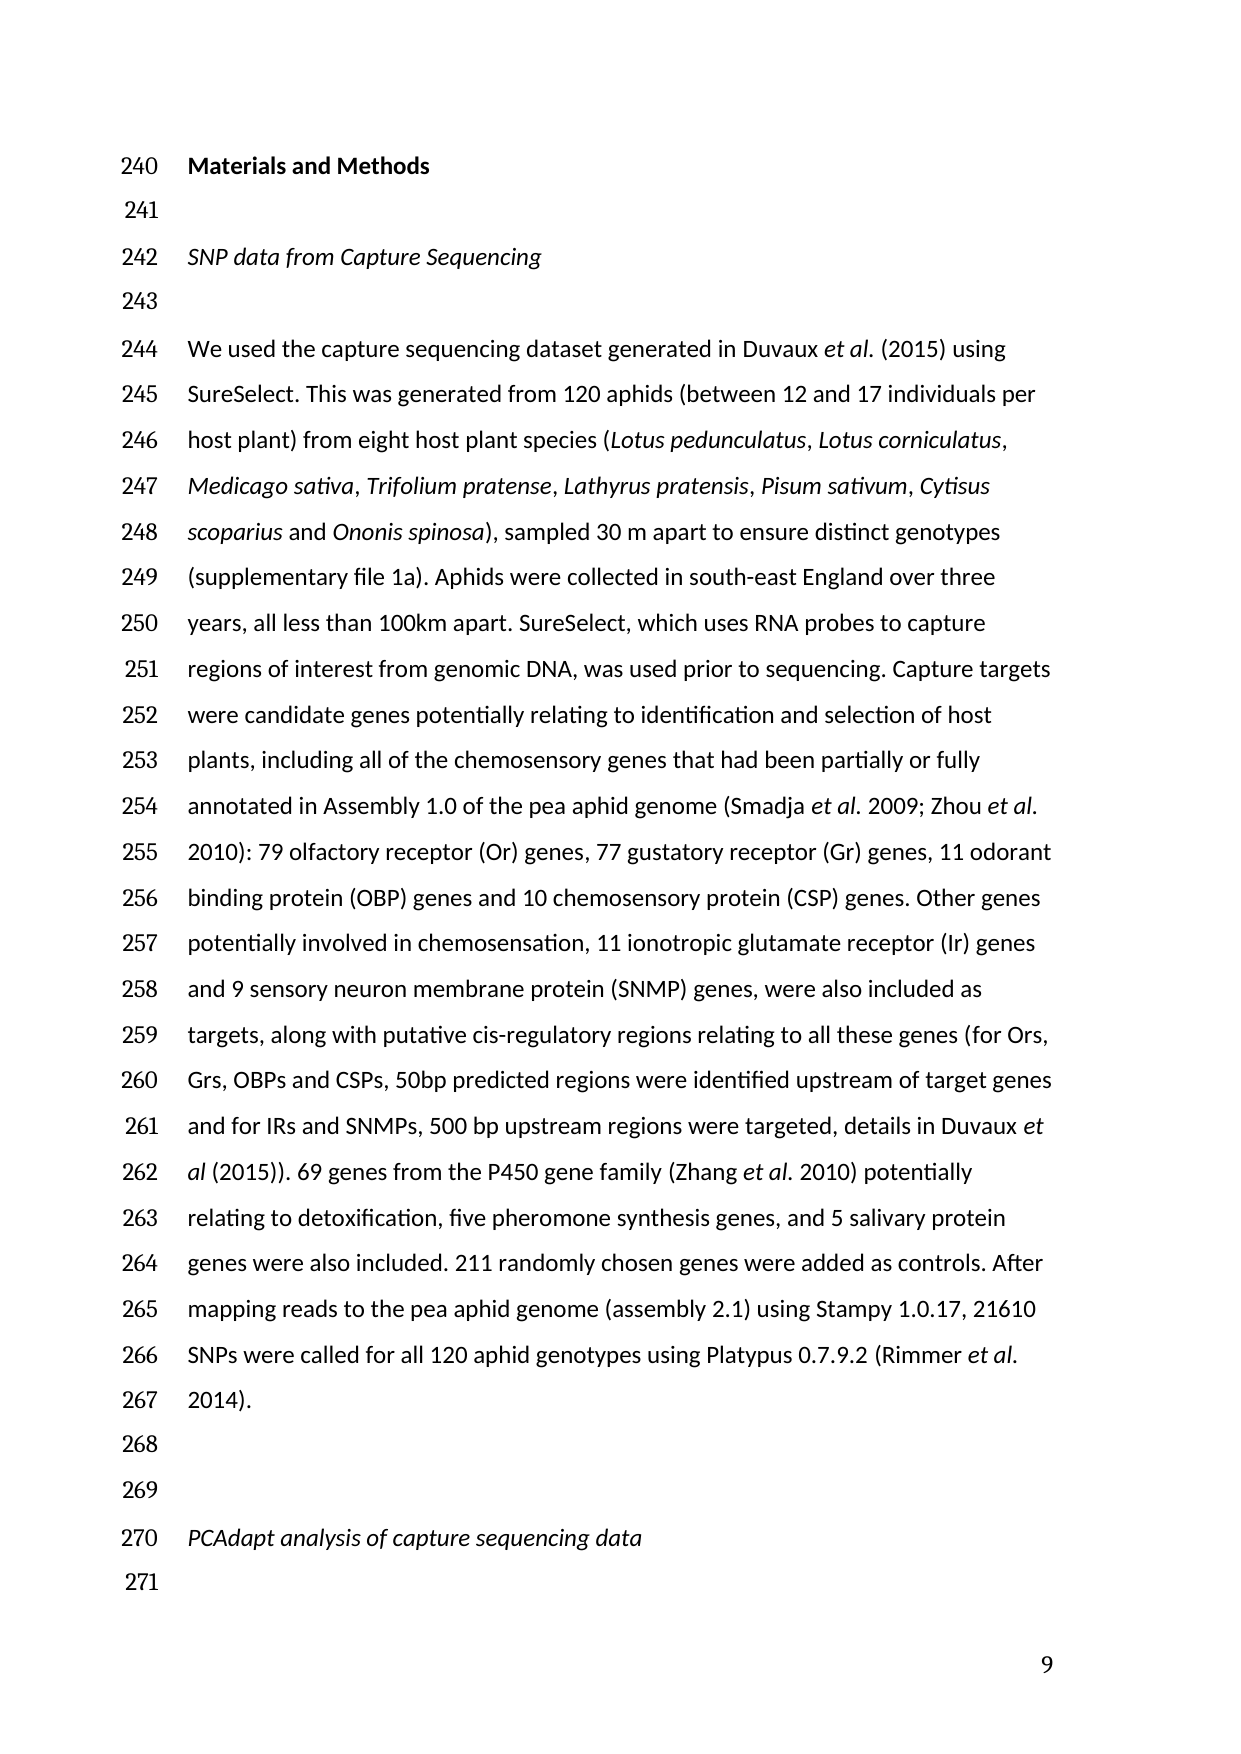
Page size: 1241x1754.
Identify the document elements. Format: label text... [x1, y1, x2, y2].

text PCAdapt analysis of capture sequencing data [187, 1522, 1053, 1552]
text We used the capture sequencing dataset generated in Duvaux et al. (2015) using SureSelect. This was generated from 120 aphids (between 12 and 17 individuals per host plant) from eight host plant species (Lotus pedunculatus, Lotus corniculatus, Medicago sativa, Trifolium pratense, Lathyrus pratensis, Pisum sativum, Cytisus scoparius and Ononis spinosa), sampled 30 m apart to ensure distinct genotypes (supplementary file 1a). Aphids were collected in south-east England over three years, all less than 100km apart. SureSelect, which uses RNA probes to capture regions of interest from genomic DNA, was used prior to sequencing. Capture targets were candidate genes potentially relating to identification and selection of host plants, including all of the chemosensory genes that had been partially or fully annotated in Assembly 1.0 of the pea aphid genome (Smadja et al. 2009; Zhou et al. 2010): 79 olfactory receptor (Or) genes, 77 gustatory receptor (Gr) genes, 11 odorant binding protein (OBP) genes and 10 chemosensory protein (CSP) genes. Other genes potentially involved in chemosensation, 11 ionotropic glutamate receptor (Ir) genes and 9 sensory neuron membrane protein (SNMP) genes, were also included as targets, along with putative cis-regulatory regions relating to all these genes (for Ors, Grs, OBPs and CSPs, 50bp predicted regions were identified upstream of target genes and for IRs and SNMPs, 500 bp upstream regions were targeted, details in Duvaux et al (2015)). 69 genes from the P450 gene family (Zhang et al. 2010) potentially relating to detoxification, five pheromone synthesis genes, and 5 salivary protein genes were also included. 211 randomly chosen genes were added as controls. After mapping reads to the pea aphid genome (assembly 2.1) using Stampy 1.0.17, 21610 SNPs were called for all 120 aphid genotypes using Platypus 0.7.9.2 (Rimmer et al. 2014). [187, 333, 1053, 1415]
text Materials and Methods [187, 150, 1053, 181]
text SNP data from Capture Sequencing [187, 241, 1053, 272]
